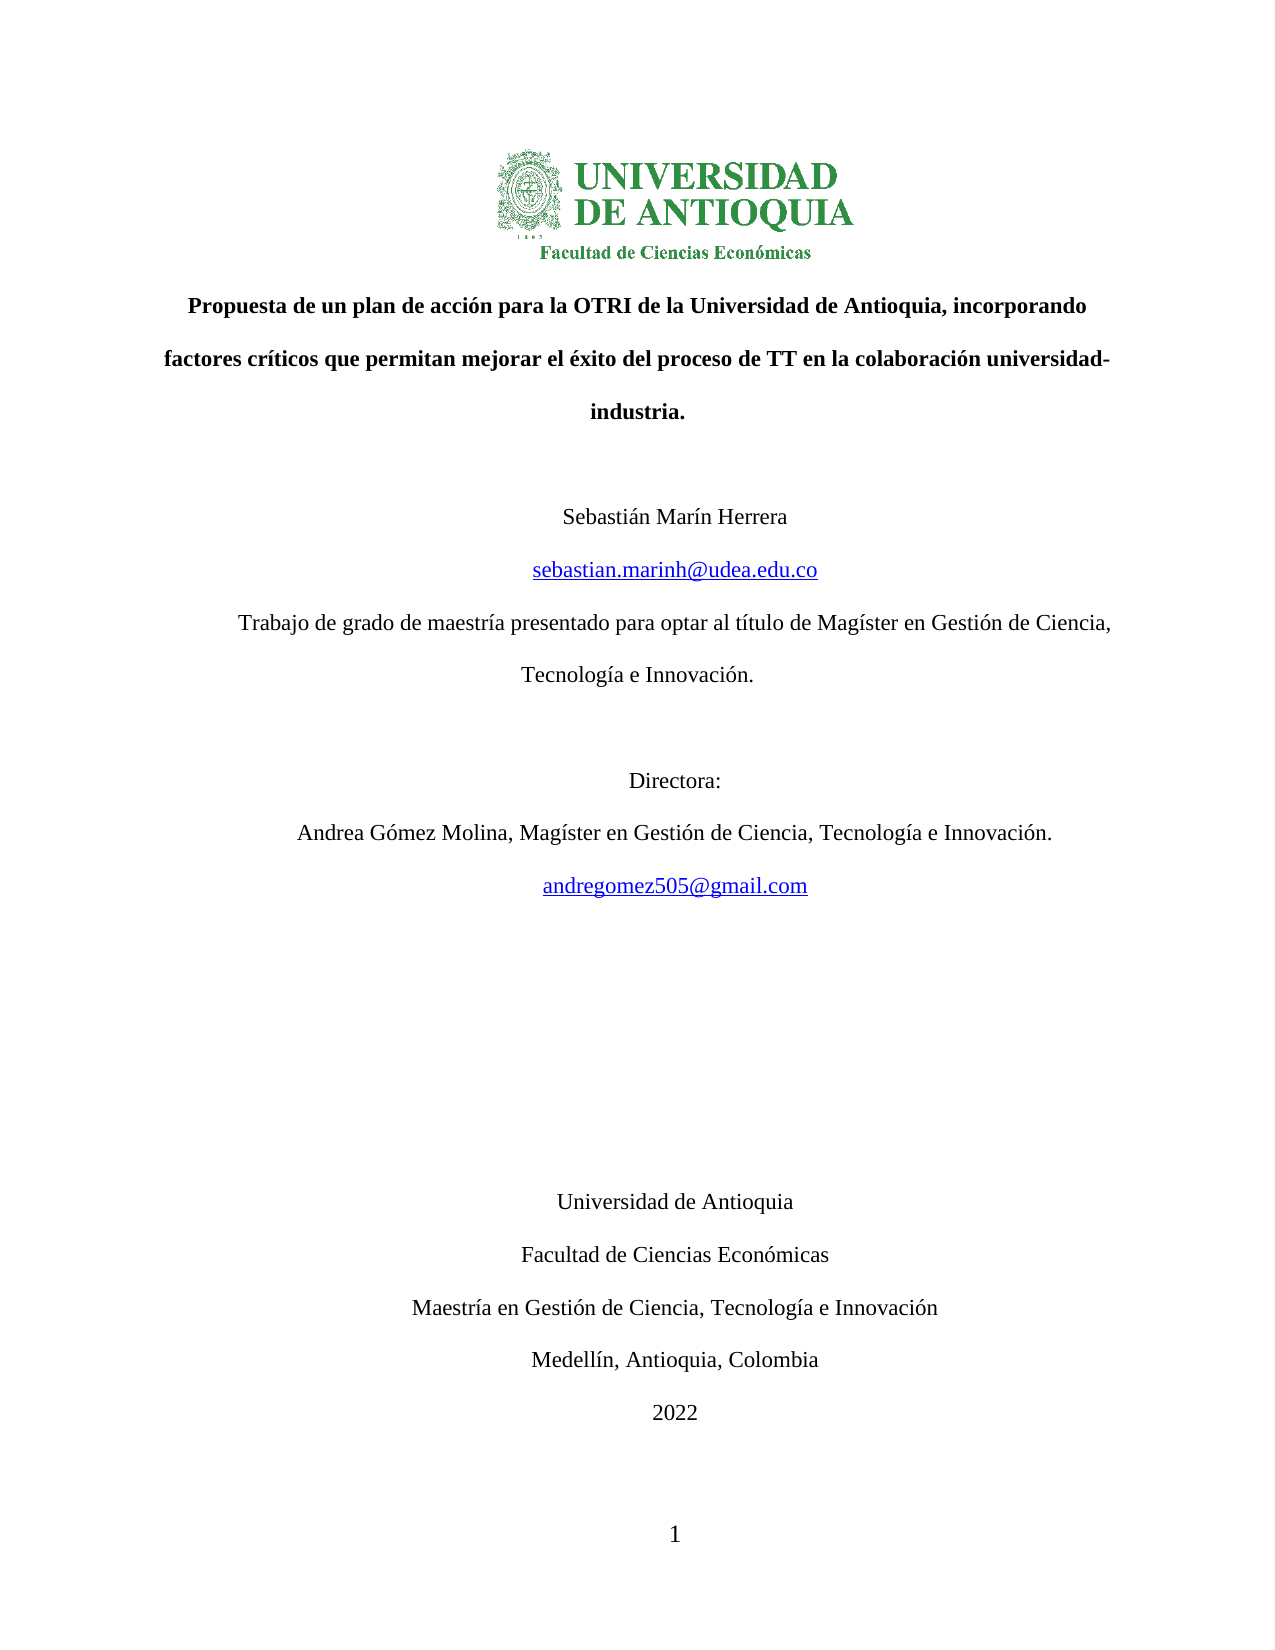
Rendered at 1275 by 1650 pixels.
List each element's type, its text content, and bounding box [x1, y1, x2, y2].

text Medellín, Antioquia, Colombia [148, 1347, 1127, 1373]
text Directora: [148, 767, 1127, 793]
text 2022 [148, 1399, 1127, 1426]
text Andrea Gómez Molina, Magíster en Gestión de Ciencia, Tecnología e Innovación. [148, 819, 1127, 846]
text Universidad de Antioquia [148, 1188, 1127, 1215]
text Propuesta de un plan de acción para la OTRI de la Universidad de Antioquia, incorporando factores críticos que permitan mejorar el éxito del proceso de TT en la colaboración universidad-industria. [148, 292, 1127, 424]
text Trabajo de grado de maestría presentado para optar al título de Magíster en Gestión de Ciencia, Tecnología e Innovación. [148, 609, 1127, 688]
text Facultad de Ciencias Económicas [148, 1241, 1127, 1267]
text Sebastián Marín Herrera [148, 503, 1127, 529]
text andregomez505@gmail.com [148, 872, 1127, 898]
text Maestría en Gestión de Ciencia, Tecnología e Innovación [148, 1294, 1127, 1320]
picture [494, 147, 856, 264]
text sebastian.marinh@udea.edu.co [148, 556, 1127, 582]
